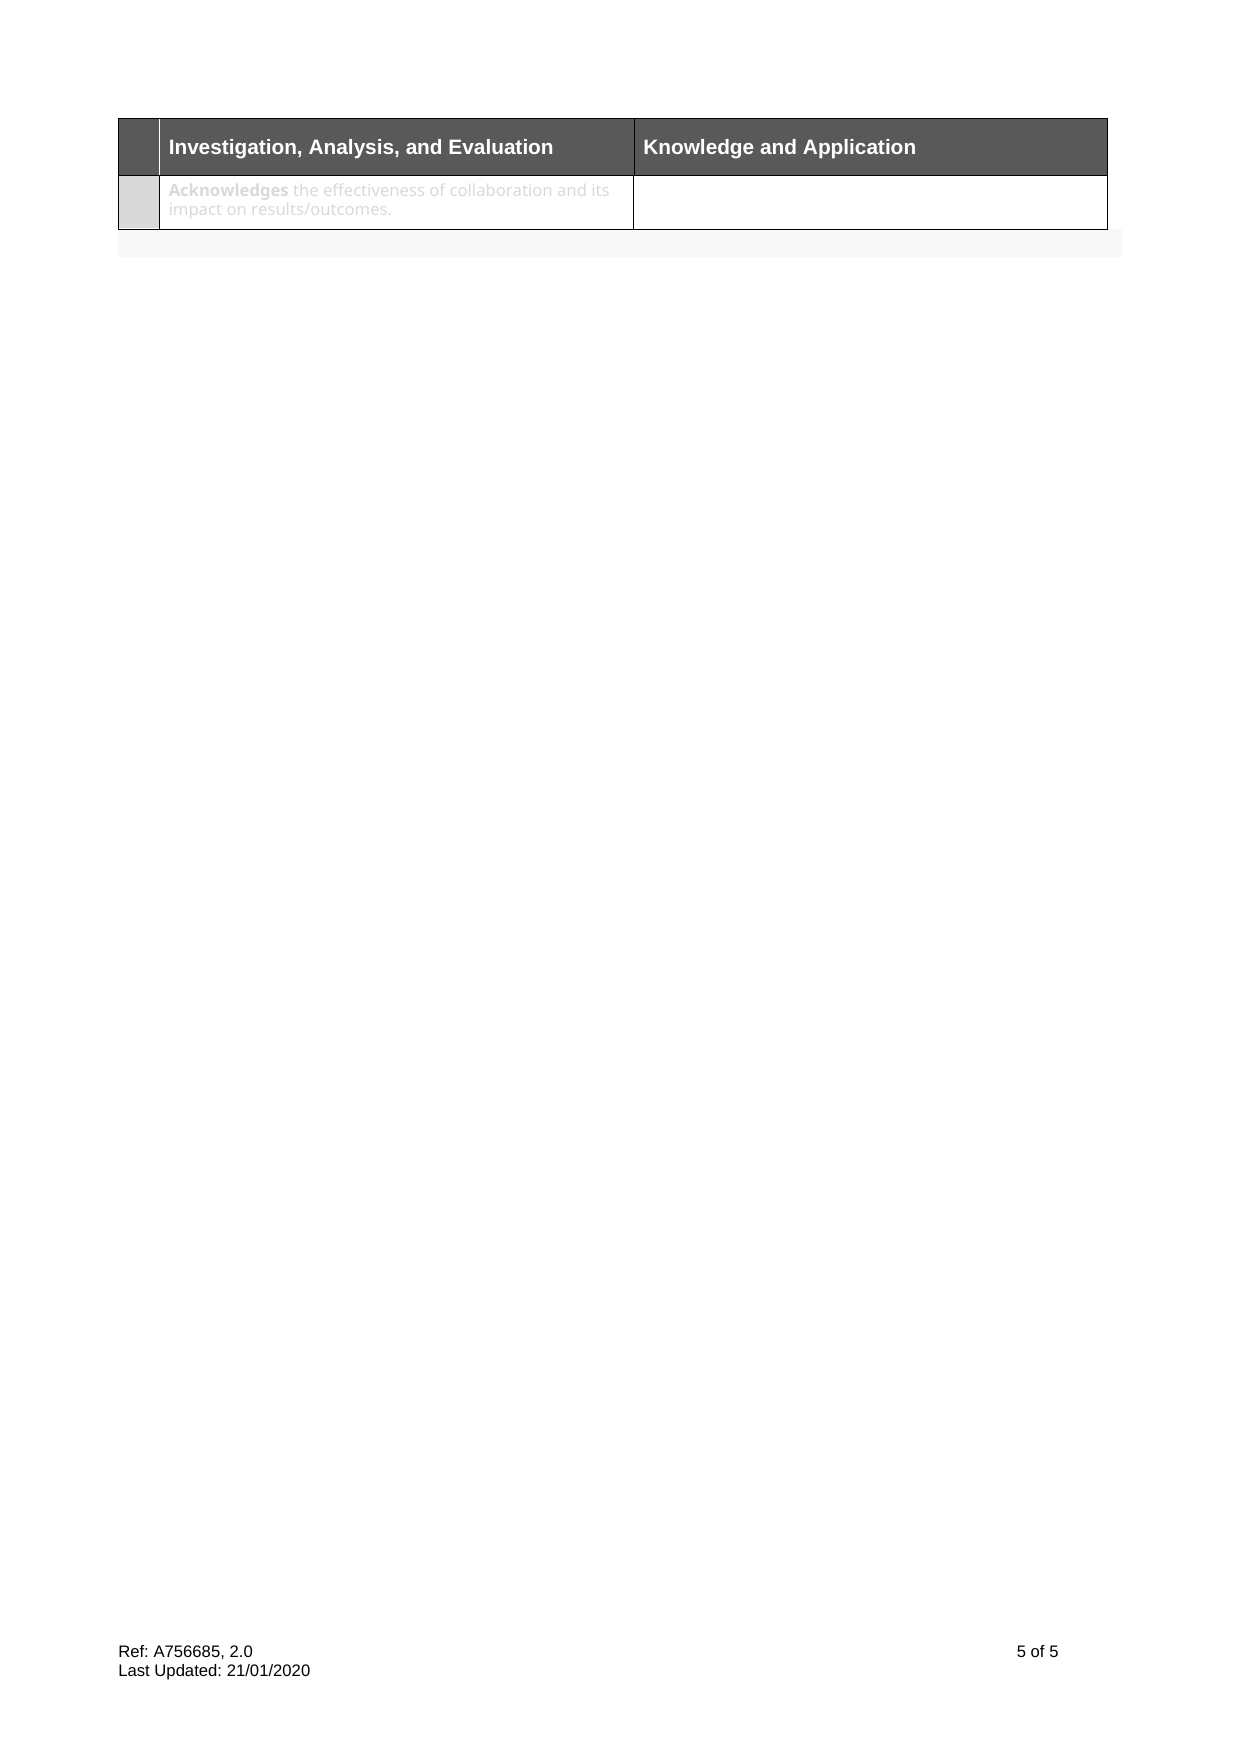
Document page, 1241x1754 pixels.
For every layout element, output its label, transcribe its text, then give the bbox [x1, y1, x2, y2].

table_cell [634, 176, 1107, 228]
table_header Investigation, Analysis, and Evaluation [160, 119, 634, 175]
table_cell E [119, 176, 159, 228]
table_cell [160, 176, 633, 228]
table_header Knowledge and Application [635, 119, 1107, 175]
table_header - [119, 119, 159, 175]
